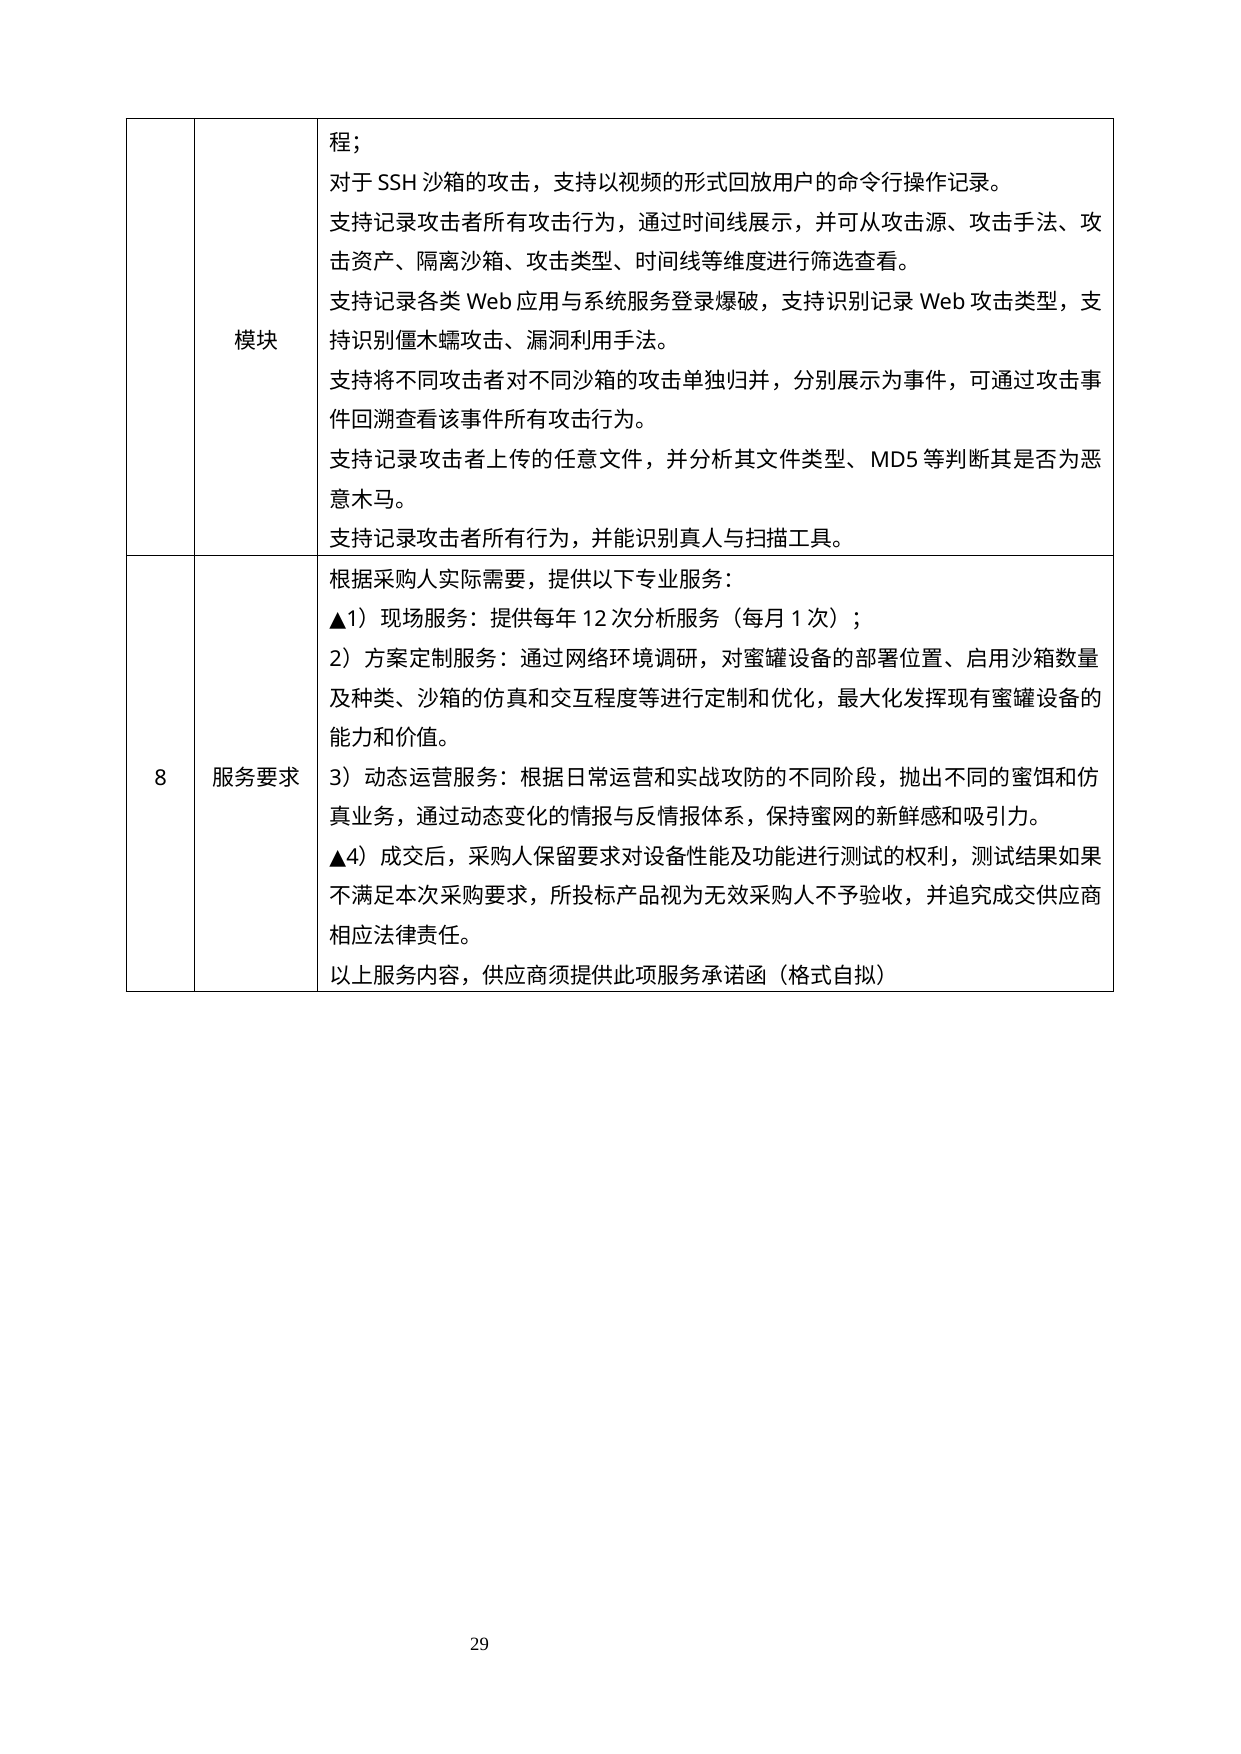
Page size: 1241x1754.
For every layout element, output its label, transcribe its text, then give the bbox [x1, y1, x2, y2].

table_cell 根据采购人实际需要，提供以下专业服务： ▲1）现场服务：提供每年12次分析服务（每月1次）； 2）方案定制服务：通过网络环境调研，对蜜罐设备的部署位置、启用沙箱数量及种类、沙箱的仿真和交互程度等进行定制和优化，最大化发挥现有蜜罐设备的能力和价值。 3）动态运营服务：根据日常运营和实战攻防的不同阶段，抛出不同的蜜饵和仿真业务，通过动态变化的情报与反情报体系，保持蜜网的新鲜感和吸引力。 ▲4）成交后，采购人保留要求对设备性能及功能进行测试的权利，测试结果如果不满足本次采购要求，所投标产品视为无效采购人不予验收，并追究成交供应商相应法律责任。 以上服务内容，供应商须提供此项服务承诺函（格式自拟） [318, 556, 1113, 991]
table_cell 7 [127, 119, 194, 554]
table_cell 服务要求 [195, 556, 317, 991]
table_cell 行为记录模块 [195, 119, 317, 554]
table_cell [318, 119, 1113, 554]
table_cell 8 [127, 556, 194, 991]
